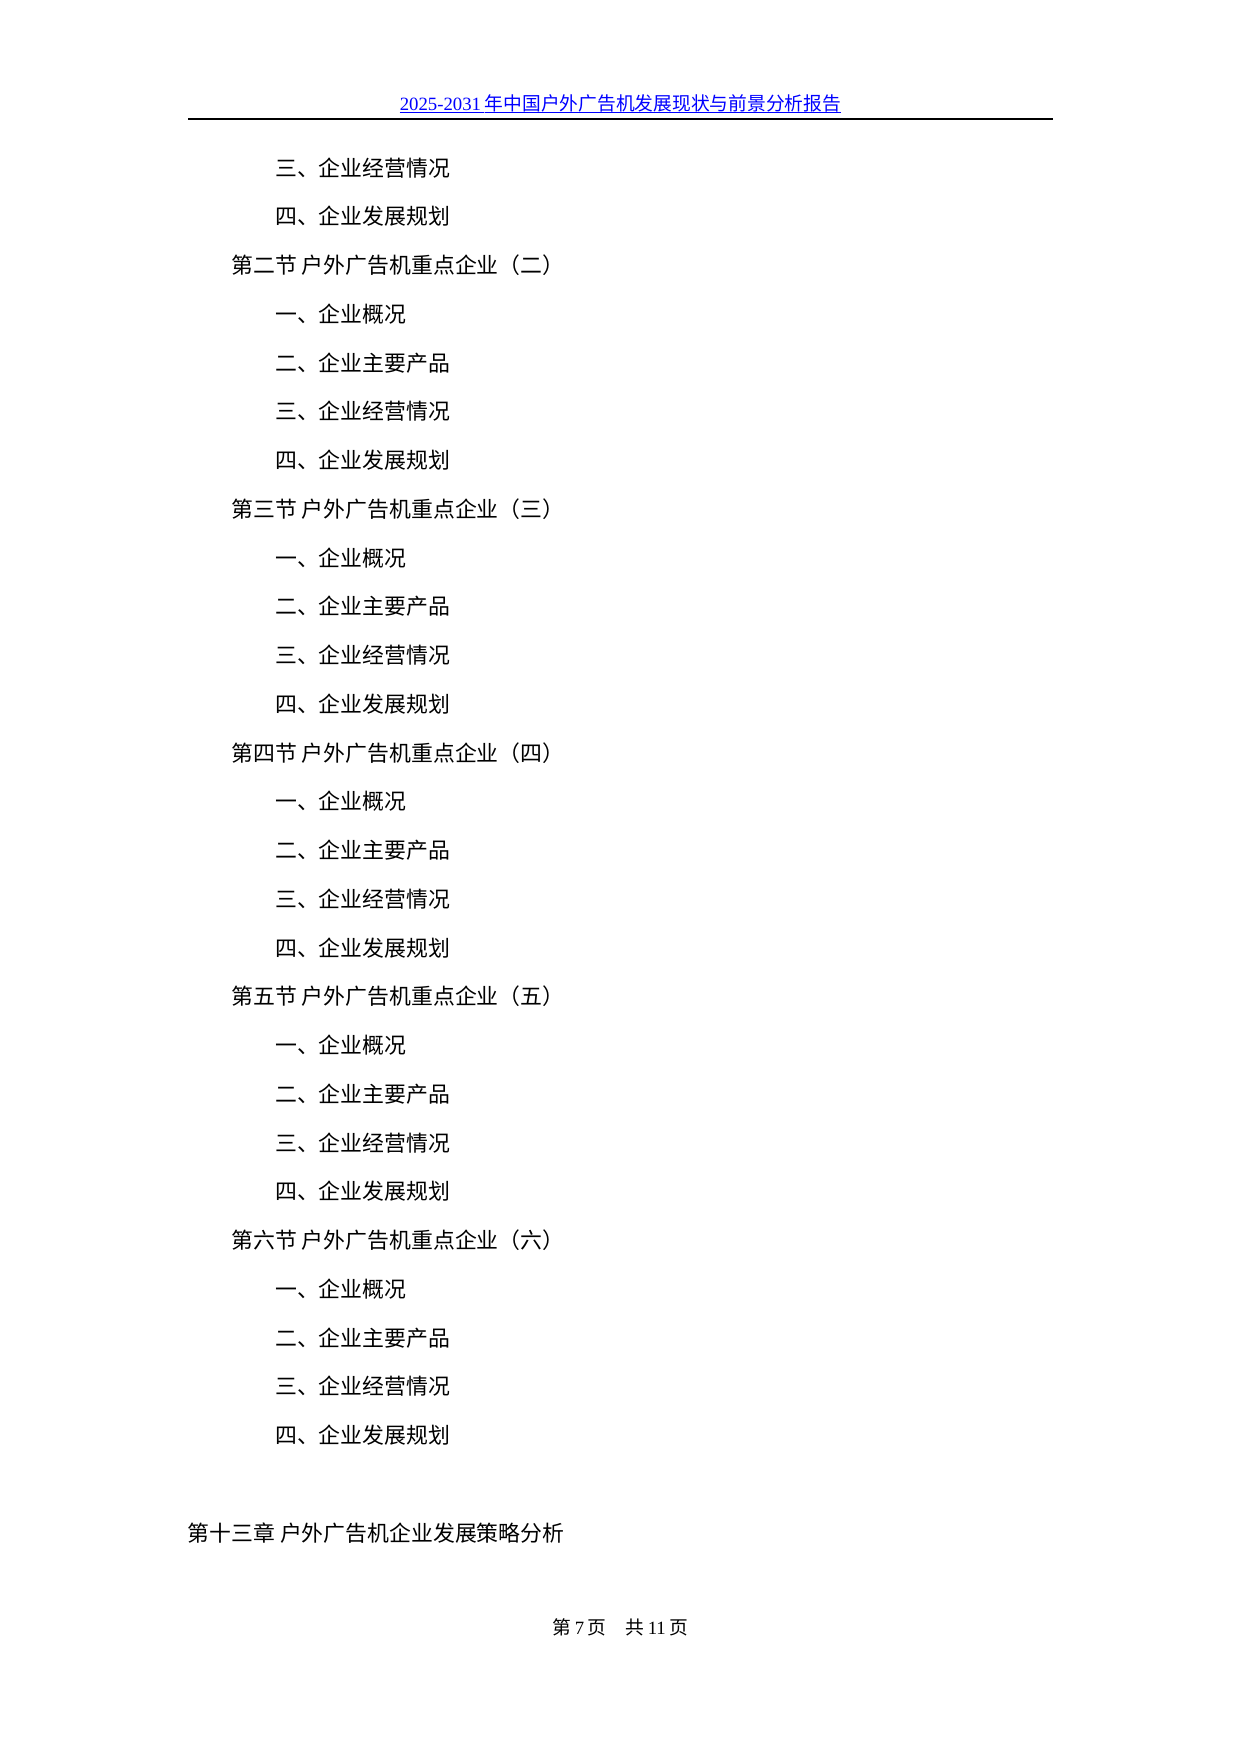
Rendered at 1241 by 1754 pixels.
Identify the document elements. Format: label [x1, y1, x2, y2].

text [187, 150, 1053, 1548]
